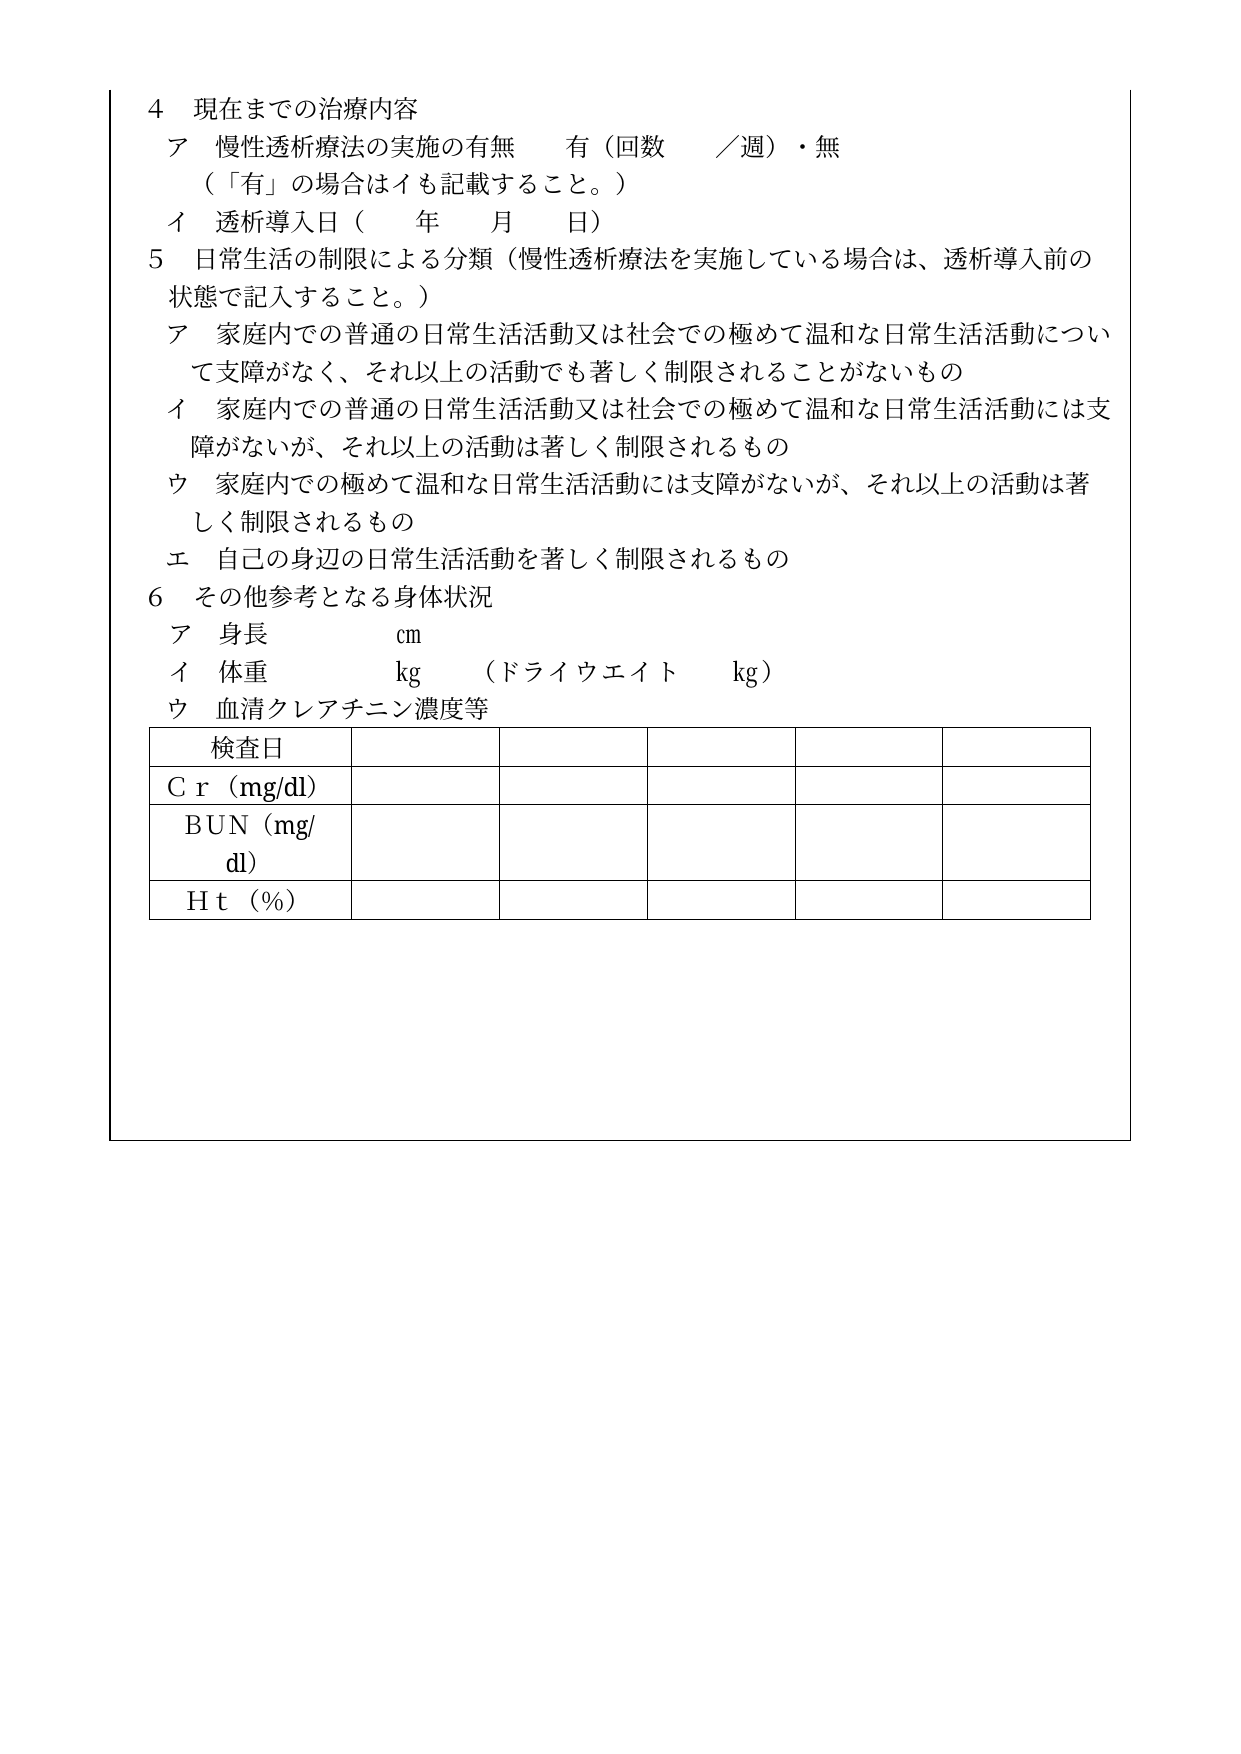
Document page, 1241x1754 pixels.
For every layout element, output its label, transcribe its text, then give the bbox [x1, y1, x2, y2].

table_header ４ 現在までの治療内容 ア 慢性透析療法の実施の有無 有（回数 ／週）・無 （「有」の場合はイも記載すること。） イ 透析導入日（ 年 月 日） ５ 日常生活の制限による分類（慢性透析療法を実施している場合は、透析導入前の 状態で記入すること。） ア 家庭内での普通の日常生活活動又は社会での極めて温和な日常生活活動について支障がなく、それ以上の活動でも著しく制限されることがないもの イ 家庭内での普通の日常生活活動又は社会での極めて温和な日常生活活動には支障がないが、それ以上の活動は著しく制限されるもの ウ 家庭内での極めて温和な日常生活活動には支障がないが、それ以上の活動は著 しく制限されるもの エ 自己の身辺の日常生活活動を著しく制限されるもの ６ その他参考となる身体状況 ア 身長 ㎝ イ 体重 ㎏ （ドライウエイト ㎏） ウ 血清クレアチニン濃度等 [111, 90, 1130, 1140]
